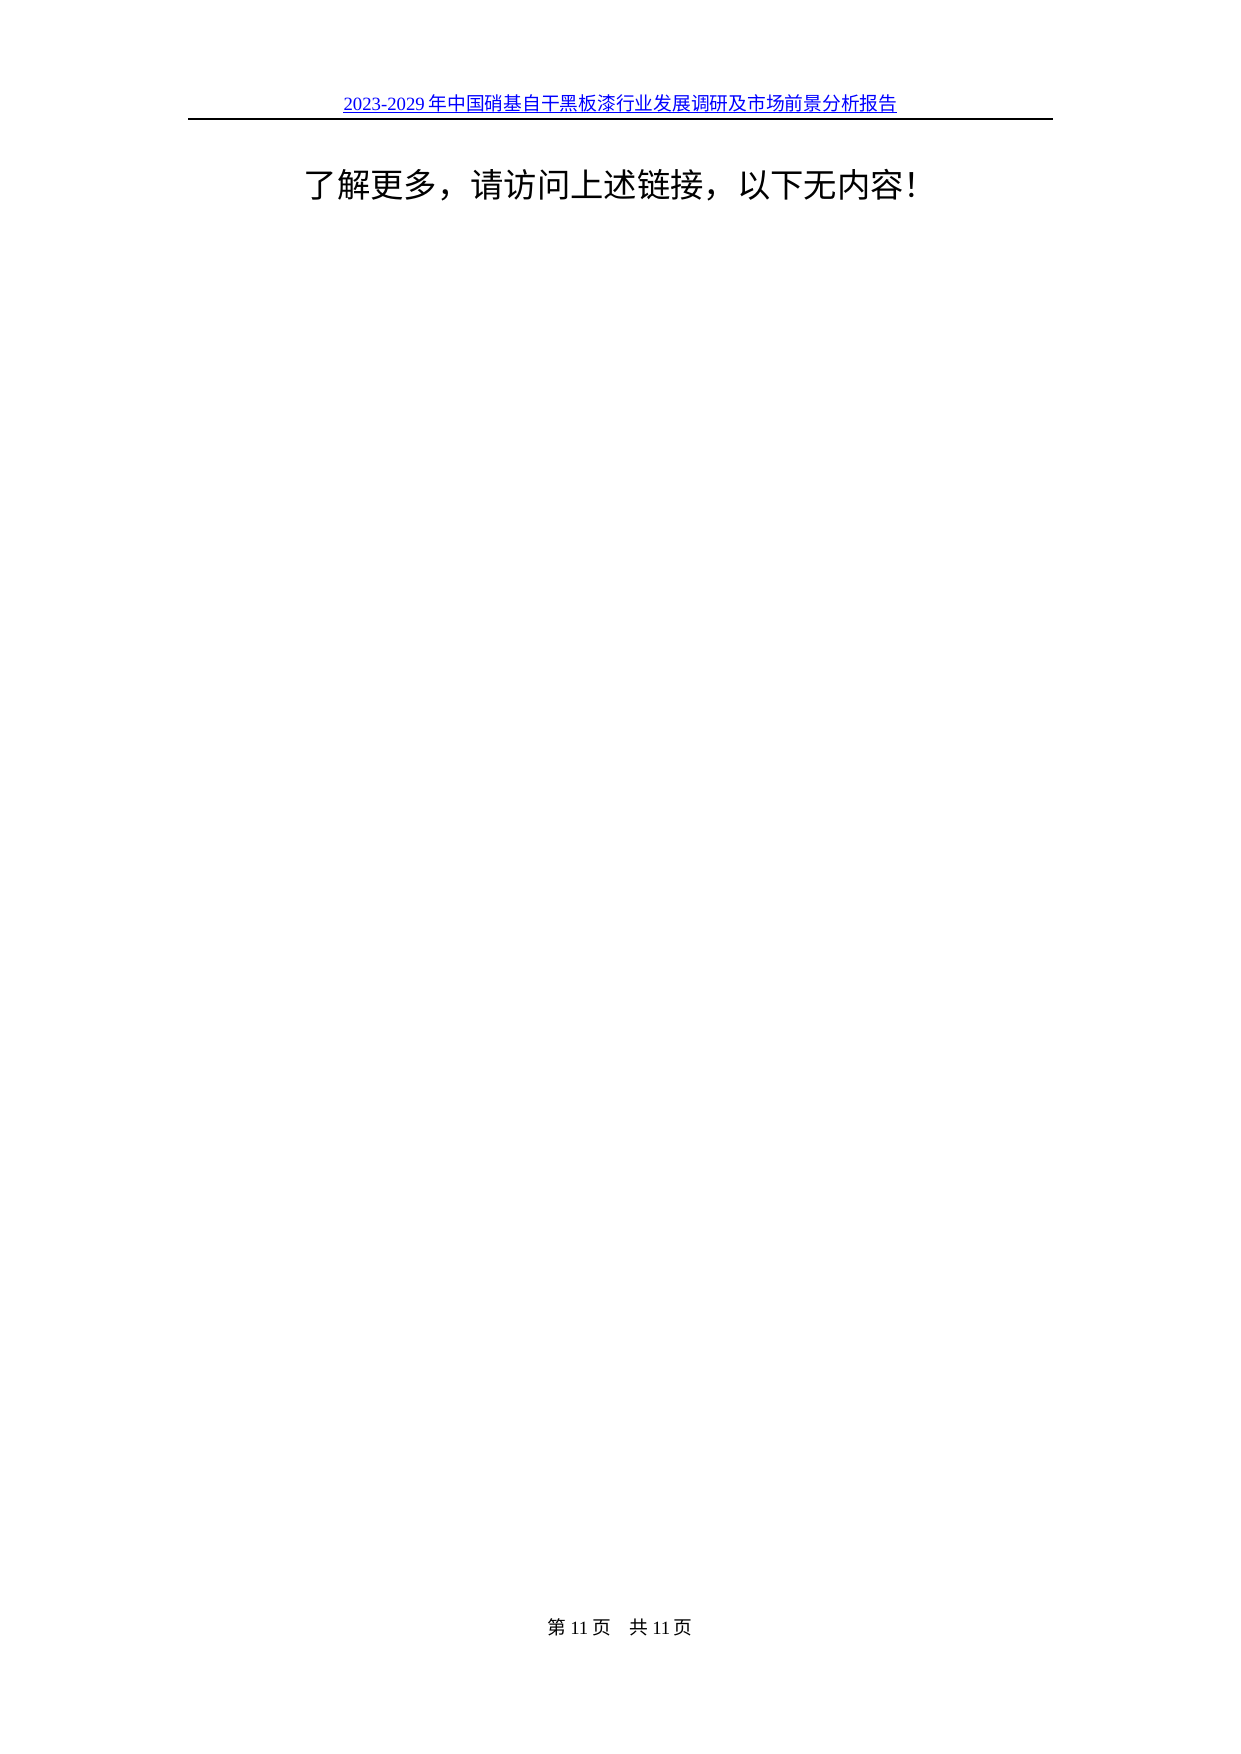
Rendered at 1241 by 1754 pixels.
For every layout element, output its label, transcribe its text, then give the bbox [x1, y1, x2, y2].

title 了解更多，请访问上述链接，以下无内容！ [187, 150, 1053, 215]
